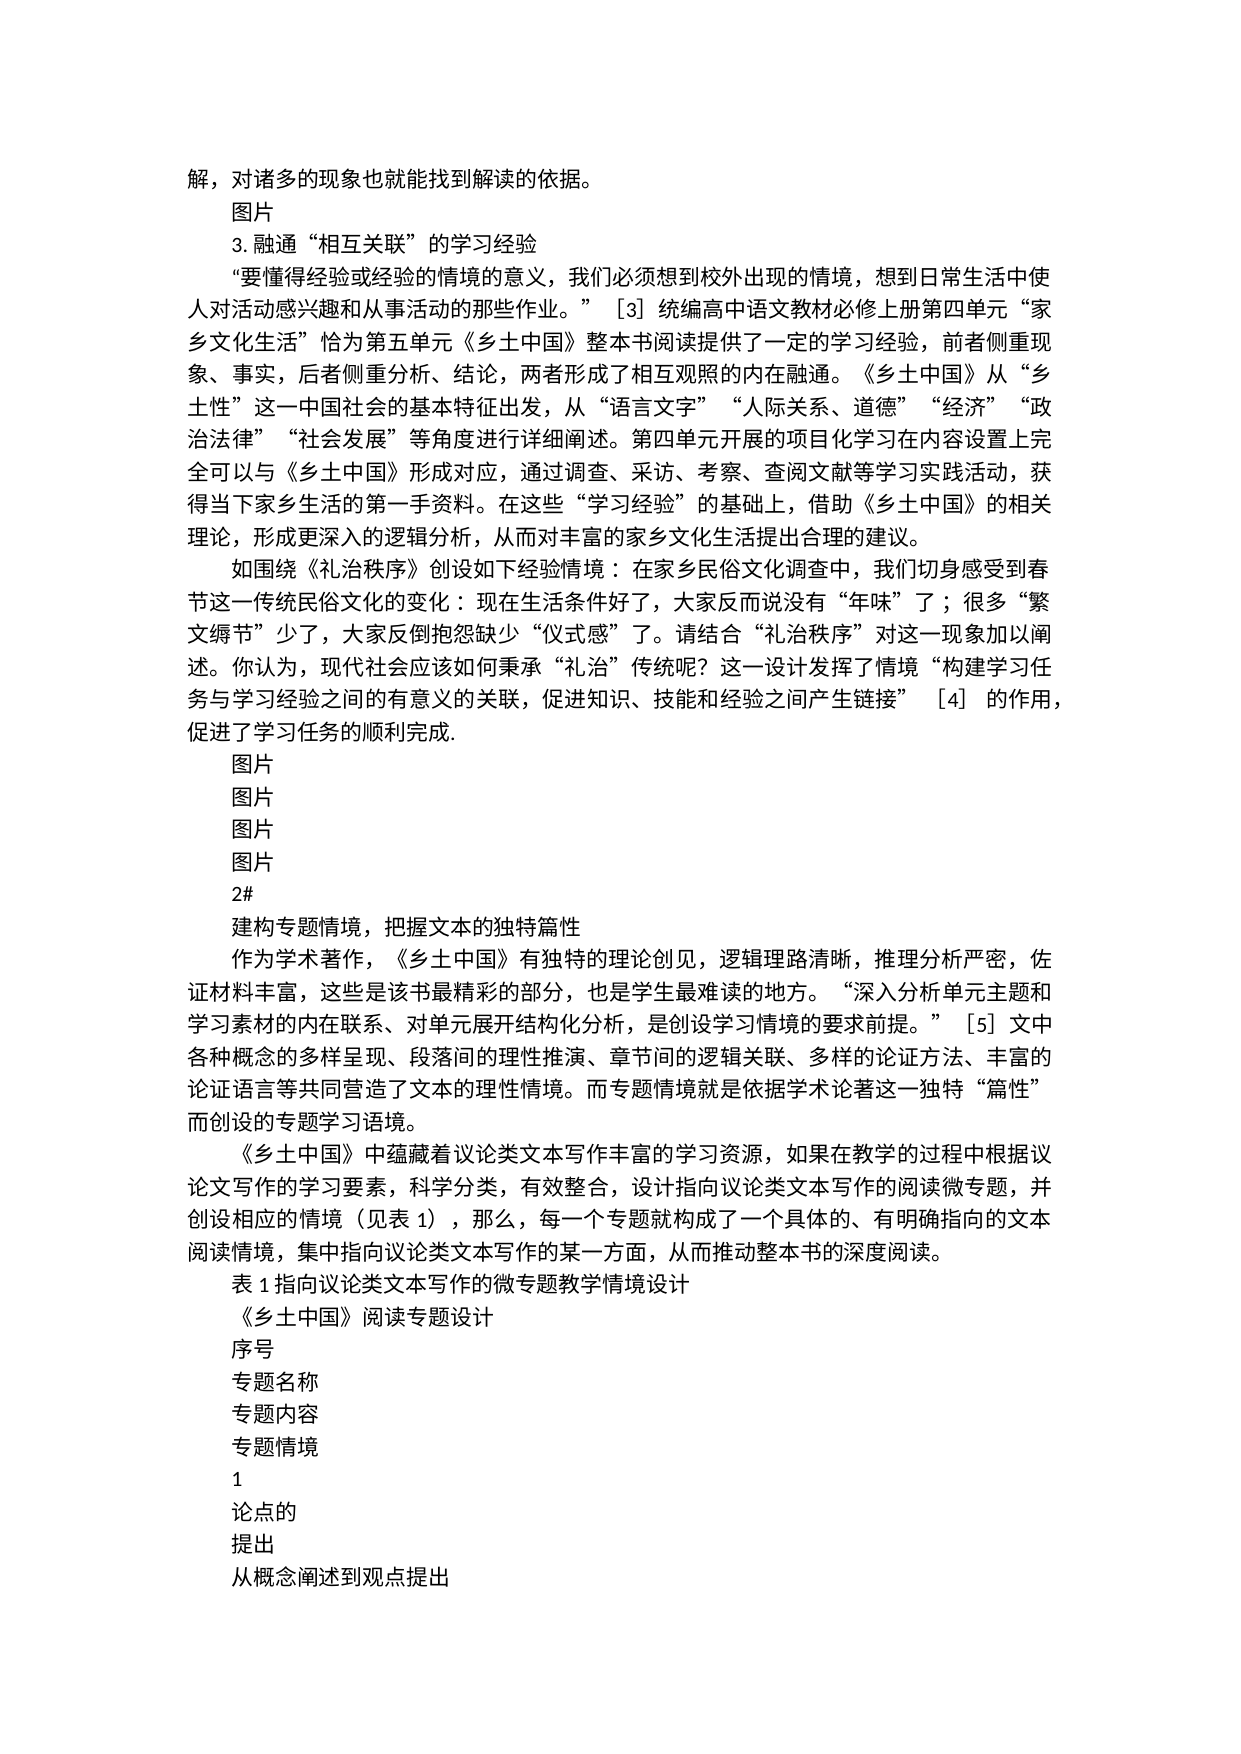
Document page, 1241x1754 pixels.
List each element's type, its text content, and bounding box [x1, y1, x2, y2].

text 序号 [187, 1332, 1053, 1364]
text 从概念阐述到观点提出 [187, 1559, 1053, 1592]
text 提出 [187, 1527, 1053, 1559]
text 2# [187, 877, 1053, 909]
text 专题情境 [187, 1429, 1053, 1462]
text 专题内容 [187, 1397, 1053, 1429]
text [187, 162, 1053, 194]
text 图片 [187, 779, 1053, 812]
text 图片 [187, 747, 1053, 779]
text 图片 [187, 812, 1053, 844]
text 1 [187, 1462, 1053, 1494]
text “要懂得经验或经验的情境的意义，我们必须想到校外出现的情境，想到日常生活中使人对活动感兴趣和从事活动的那些作业。”［3］统编高中语文教材必修上册第四单元“家乡文化生活”恰为第五单元《乡土中国》整本书阅读提供了一定的学习经验，前者侧重现象、事实，后者侧重分析、结论，两者形成了相互观照的内在融通。《乡土中国》从“乡土性”这一中国社会的基本特征出发，从“语言文字”“人际关系、道德”“经济”“政治法律”“社会发展”等角度进行详细阐述。第四单元开展的项目化学习在内容设置上完全可以与《乡土中国》形成对应，通过调查、采访、考察、查阅文献等学习实践活动，获得当下家乡生活的第一手资料。在这些“学习经验”的基础上，借助《乡土中国》的相关理论，形成更深入的逻辑分析，从而对丰富的家乡文化生活提出合理的建议。 [187, 259, 1053, 552]
text 图片 [187, 194, 1053, 227]
text 如围绕《礼治秩序》创设如下经验情境 ：在家乡民俗文化调查中，我们切身感受到春节这一传统民俗文化的变化 ：现在生活条件好了，大家反而说没有“年味”了 ；很多“繁文缛节”少了，大家反倒抱怨缺少“仪式感”了。请结合“礼治秩序”对这一现象加以阐述。你认为，现代社会应该如何秉承“礼治”传统呢？这一设计发挥了情境“构建学习任务与学习经验之间的有意义的关联，促进知识、技能和经验之间产生链接” ［4］ 的作用，促进了学习任务的顺利完成. [187, 552, 1053, 747]
text 表 1 指向议论类文本写作的微专题教学情境设计 [187, 1267, 1053, 1299]
text 作为学术著作，《乡土中国》有独特的理论创见，逻辑理路清晰，推理分析严密，佐证材料丰富，这些是该书最精彩的部分，也是学生最难读的地方。“深入分析单元主题和学习素材的内在联系、对单元展开结构化分析，是创设学习情境的要求前提。”［5］文中各种概念的多样呈现、段落间的理性推演、章节间的逻辑关联、多样的论证方法、丰富的论证语言等共同营造了文本的理性情境。而专题情境就是依据学术论著这一独特“篇性”而创设的专题学习语境。 [187, 942, 1053, 1137]
text 专题名称 [187, 1364, 1053, 1397]
text 图片 [187, 844, 1053, 877]
text 《乡土中国》中蕴藏着议论类文本写作丰富的学习资源，如果在教学的过程中根据议论文写作的学习要素，科学分类，有效整合，设计指向议论类文本写作的阅读微专题，并创设相应的情境（见表 1），那么，每一个专题就构成了一个具体的、有明确指向的文本阅读情境，集中指向议论类文本写作的某一方面，从而推动整本书的深度阅读。 [187, 1137, 1053, 1267]
text 《乡土中国》阅读专题设计 [187, 1299, 1053, 1332]
text 3. 融通“相互关联”的学习经验 [187, 227, 1053, 259]
text 建构专题情境，把握文本的独特篇性 [187, 909, 1053, 942]
text 论点的 [187, 1494, 1053, 1527]
